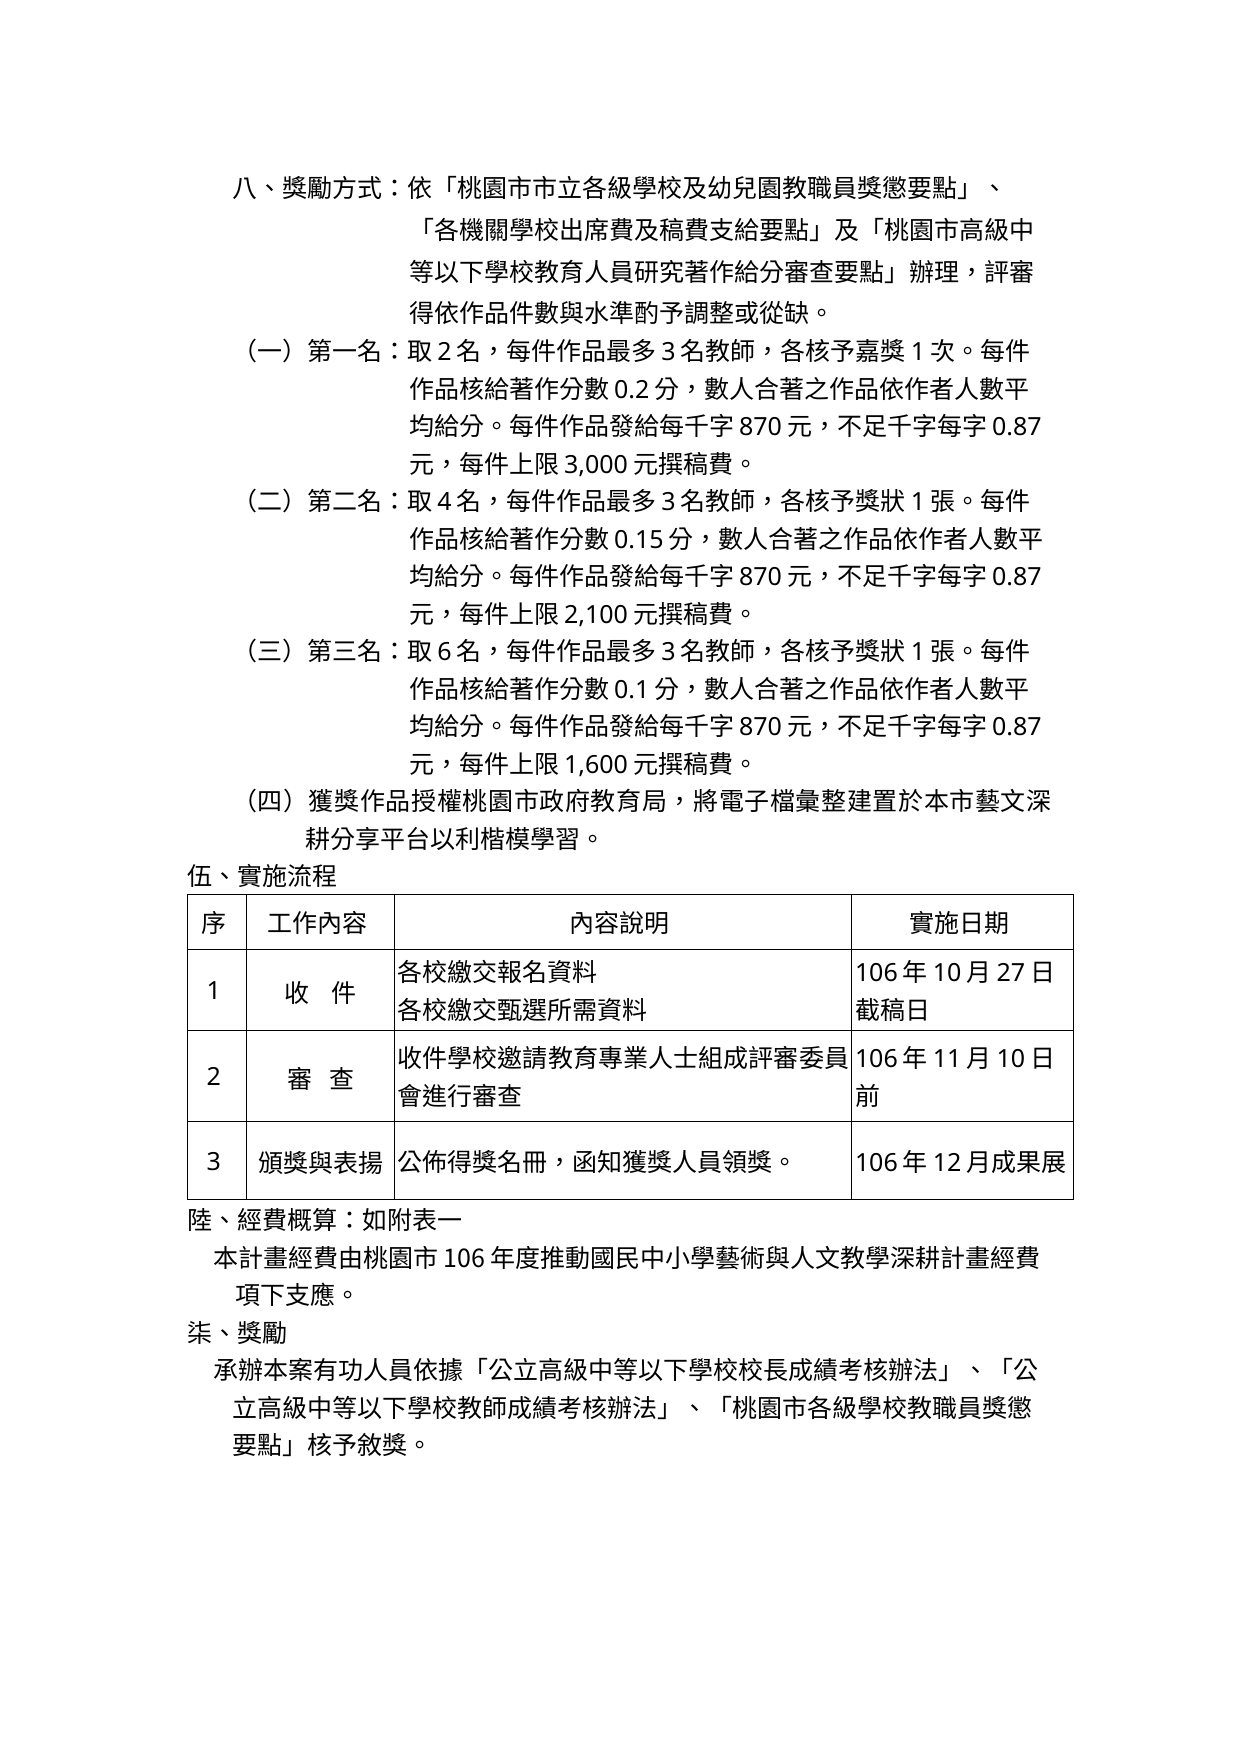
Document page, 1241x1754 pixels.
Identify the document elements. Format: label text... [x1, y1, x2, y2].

table_header 內容說明 [395, 895, 851, 949]
table_cell 收件學校邀請教育專業人士組成評審委員會進行審查 [395, 1031, 851, 1121]
table_cell 3 [188, 1122, 246, 1199]
text （二）第二名：取4名，每件作品最多3名教師，各核予獎狀1張。每件作品核給著作分數0.15分，數人合著之作品依作者人數平均給分。每件作品發給每千字870元，不足千字每字0.87元，每件上限2,100元撰稿費。 [232, 481, 1053, 631]
text 承辦本案有功人員依據「公立高級中等以下學校校長成績考核辦法」、「公立高級中等以下學校教師成績考核辦法」、「桃園市各級學校教職員獎懲要點」核予敘獎。 [187, 1350, 1051, 1462]
text （三）第三名：取6名，每件作品最多3名教師，各核予獎狀1張。每件作品核給著作分數0.1分，數人合著之作品依作者人數平均給分。每件作品發給每千字870元，不足千字每字0.87元，每件上限1,600元撰稿費。 [232, 631, 1053, 781]
table_cell 公佈得獎名冊，函知獲獎人員領獎。 [395, 1122, 851, 1199]
text 本計畫經費由桃園市106年度推動國民中小學藝術與人文教學深耕計畫經費項下支應。 [187, 1237, 1051, 1312]
text （四）獲獎作品授權桃園市政府教育局，將電子檔彙整建置於本市藝文深耕分享平台以利楷模學習。 [232, 781, 1053, 856]
table_header 序 [188, 895, 246, 949]
table_header 工作內容 [247, 895, 394, 949]
table_cell 頒獎與表揚 [247, 1122, 394, 1199]
text （一）第一名：取2名，每件作品最多3名教師，各核予嘉獎1次。每件作品核給著作分數0.2分，數人合著之作品依作者人數平均給分。每件作品發給每千字870元，不足千字每字0.87元，每件上限3,000元撰稿費。 [232, 331, 1053, 481]
table_cell 106年12月成果展 [852, 1122, 1073, 1199]
table_cell 106年10月27日截稿日 [852, 950, 1073, 1030]
text 伍、實施流程 [187, 856, 1053, 894]
text 陸、經費概算：如附表一 [187, 1200, 1051, 1237]
table_header 實施日期 [852, 895, 1073, 949]
table_cell 各校繳交報名資料 各校繳交甄選所需資料 [395, 950, 851, 1030]
text 柒、獎勵 [187, 1312, 1051, 1350]
table_cell 審 查 [247, 1031, 394, 1121]
text 八、獎勵方式：依「桃園市市立各級學校及幼兒園教職員獎懲要點」、「各機關學校出席費及稿費支給要點」及「桃園市高級中等以下學校教育人員研究著作給分審查要點」辦理，評審得依作品件數與水準酌予調整或從缺。 [232, 164, 1053, 331]
table_cell 106年11月10日前 [852, 1031, 1073, 1121]
table_cell 收 件 [247, 950, 394, 1030]
table_cell 1 [188, 950, 246, 1030]
table_cell 2 [188, 1031, 246, 1121]
